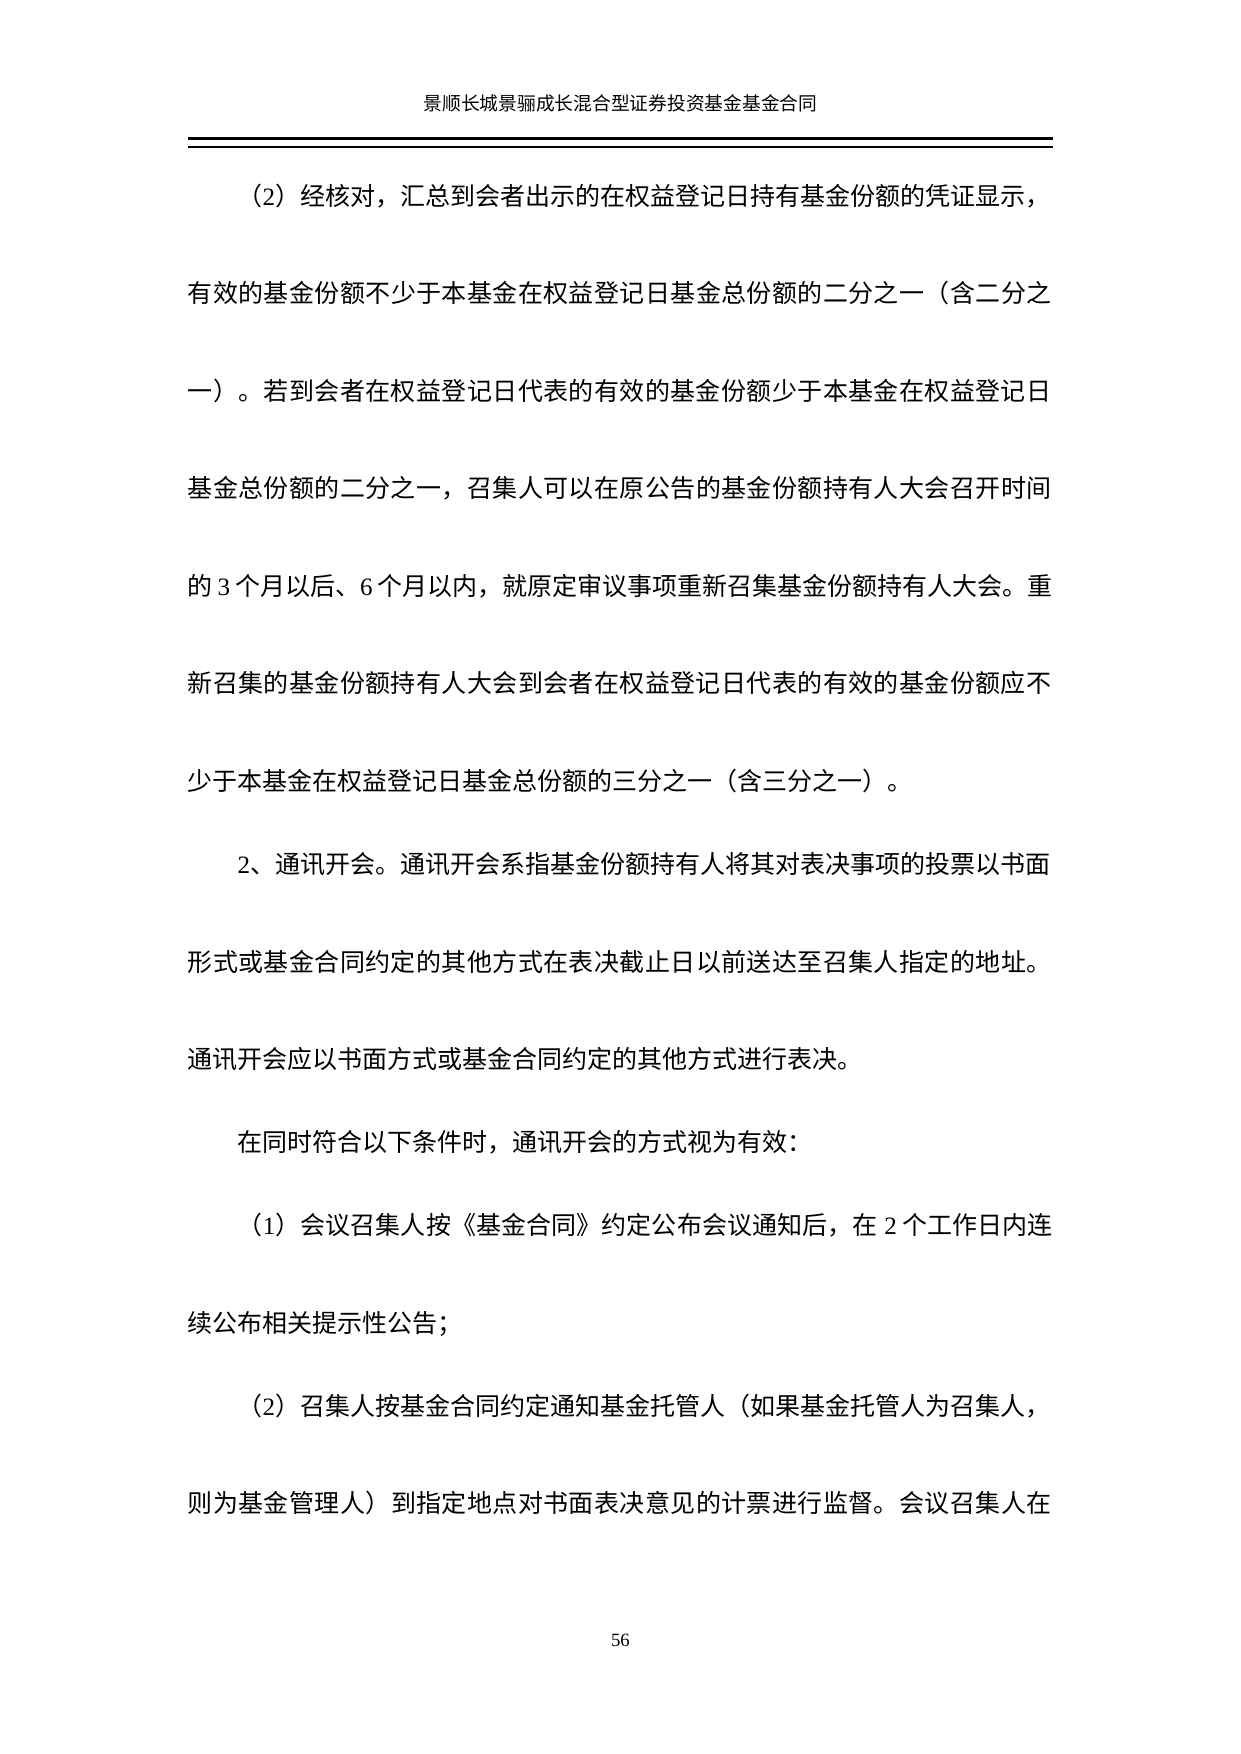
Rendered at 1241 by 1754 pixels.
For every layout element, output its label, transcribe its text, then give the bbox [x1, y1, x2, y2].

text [187, 1372, 1053, 1534]
text 在同时符合以下条件时，通讯开会的方式视为有效： [187, 1108, 1053, 1173]
text （2）经核对，汇总到会者出示的在权益登记日持有基金份额的凭证显示，有效的基金份额不少于本基金在权益登记日基金总份额的二分之一（含二分之一）。若到会者在权益登记日代表的有效的基金份额少于本基金在权益登记日基金总份额的二分之一，召集人可以在原公告的基金份额持有人大会召开时间的3个月以后、6个月以内，就原定审议事项重新召集基金份额持有人大会。重新召集的基金份额持有人大会到会者在权益登记日代表的有效的基金份额应不少于本基金在权益登记日基金总份额的三分之一（含三分之一）。 [187, 162, 1053, 812]
text 2、通讯开会。通讯开会系指基金份额持有人将其对表决事项的投票以书面形式或基金合同约定的其他方式在表决截止日以前送达至召集人指定的地址。通讯开会应以书面方式或基金合同约定的其他方式进行表决。 [187, 830, 1053, 1090]
text （1）会议召集人按《基金合同》约定公布会议通知后，在2个工作日内连续公布相关提示性公告； [187, 1191, 1053, 1354]
